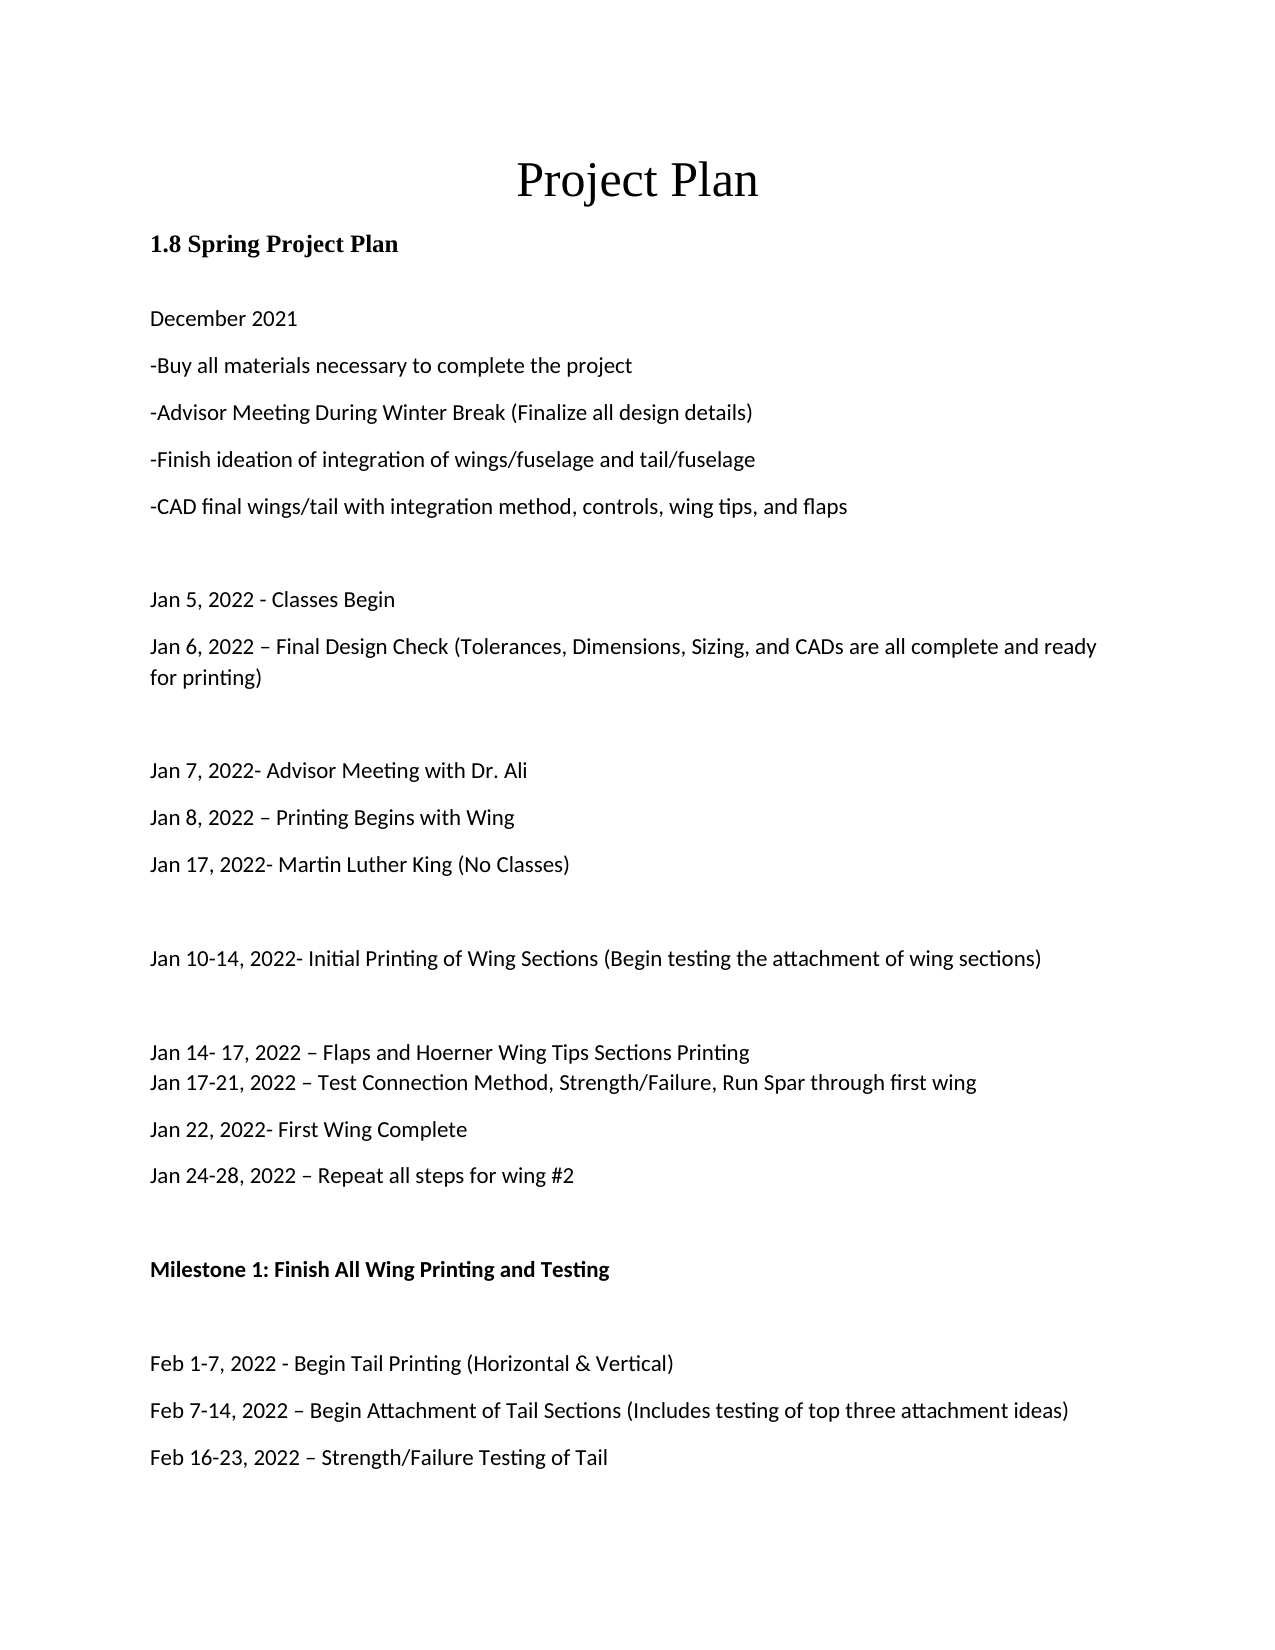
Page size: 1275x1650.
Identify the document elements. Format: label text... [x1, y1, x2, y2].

text Jan 7, 2022- Advisor Meeting with Dr. Ali [150, 756, 1125, 784]
text Jan 8, 2022 – Printing Begins with Wing [150, 803, 1125, 831]
text Jan 22, 2022- First Wing Complete [150, 1115, 1125, 1143]
text December 2021 [150, 304, 1125, 332]
text -Advisor Meeting During Winter Break (Finalize all design details) [150, 398, 1125, 426]
text Jan 17, 2022- Martin Luther King (No Classes) [150, 850, 1125, 878]
text Jan 10-14, 2022- Initial Printing of Wing Sections (Begin testing the attachment of wing sections) [150, 944, 1125, 972]
subtitle 1.8 Spring Project Plan [150, 229, 1125, 257]
text -CAD final wings/tail with integration method, controls, wing tips, and flaps [150, 492, 1125, 520]
text Jan 14- 17, 2022 – Flaps and Hoerner Wing Tips Sections Printing Jan 17-21, 2022 – Test Connection Method, Strength/Failure, Run Spar through first wing [150, 1038, 1125, 1096]
text Feb 7-14, 2022 – Begin Attachment of Tail Sections (Includes testing of top three attachment ideas) [150, 1396, 1125, 1424]
text -Buy all materials necessary to complete the project [150, 351, 1125, 379]
text -Finish ideation of integration of wings/fuselage and tail/fuselage [150, 445, 1125, 473]
text Feb 1-7, 2022 - Begin Tail Printing (Horizontal & Vertical) [150, 1349, 1125, 1377]
text Jan 6, 2022 – Final Design Check (Tolerances, Dimensions, Sizing, and CADs are all complete and ready for printing) [150, 632, 1125, 691]
text Jan 5, 2022 - Classes Begin [150, 586, 1125, 614]
text Feb 16-23, 2022 – Strength/Failure Testing of Tail [150, 1443, 1125, 1471]
text Project Plan [150, 150, 1125, 207]
text Milestone 1: Finish All Wing Printing and Testing [150, 1255, 1125, 1283]
text Jan 24-28, 2022 – Repeat all steps for wing #2 [150, 1162, 1125, 1190]
